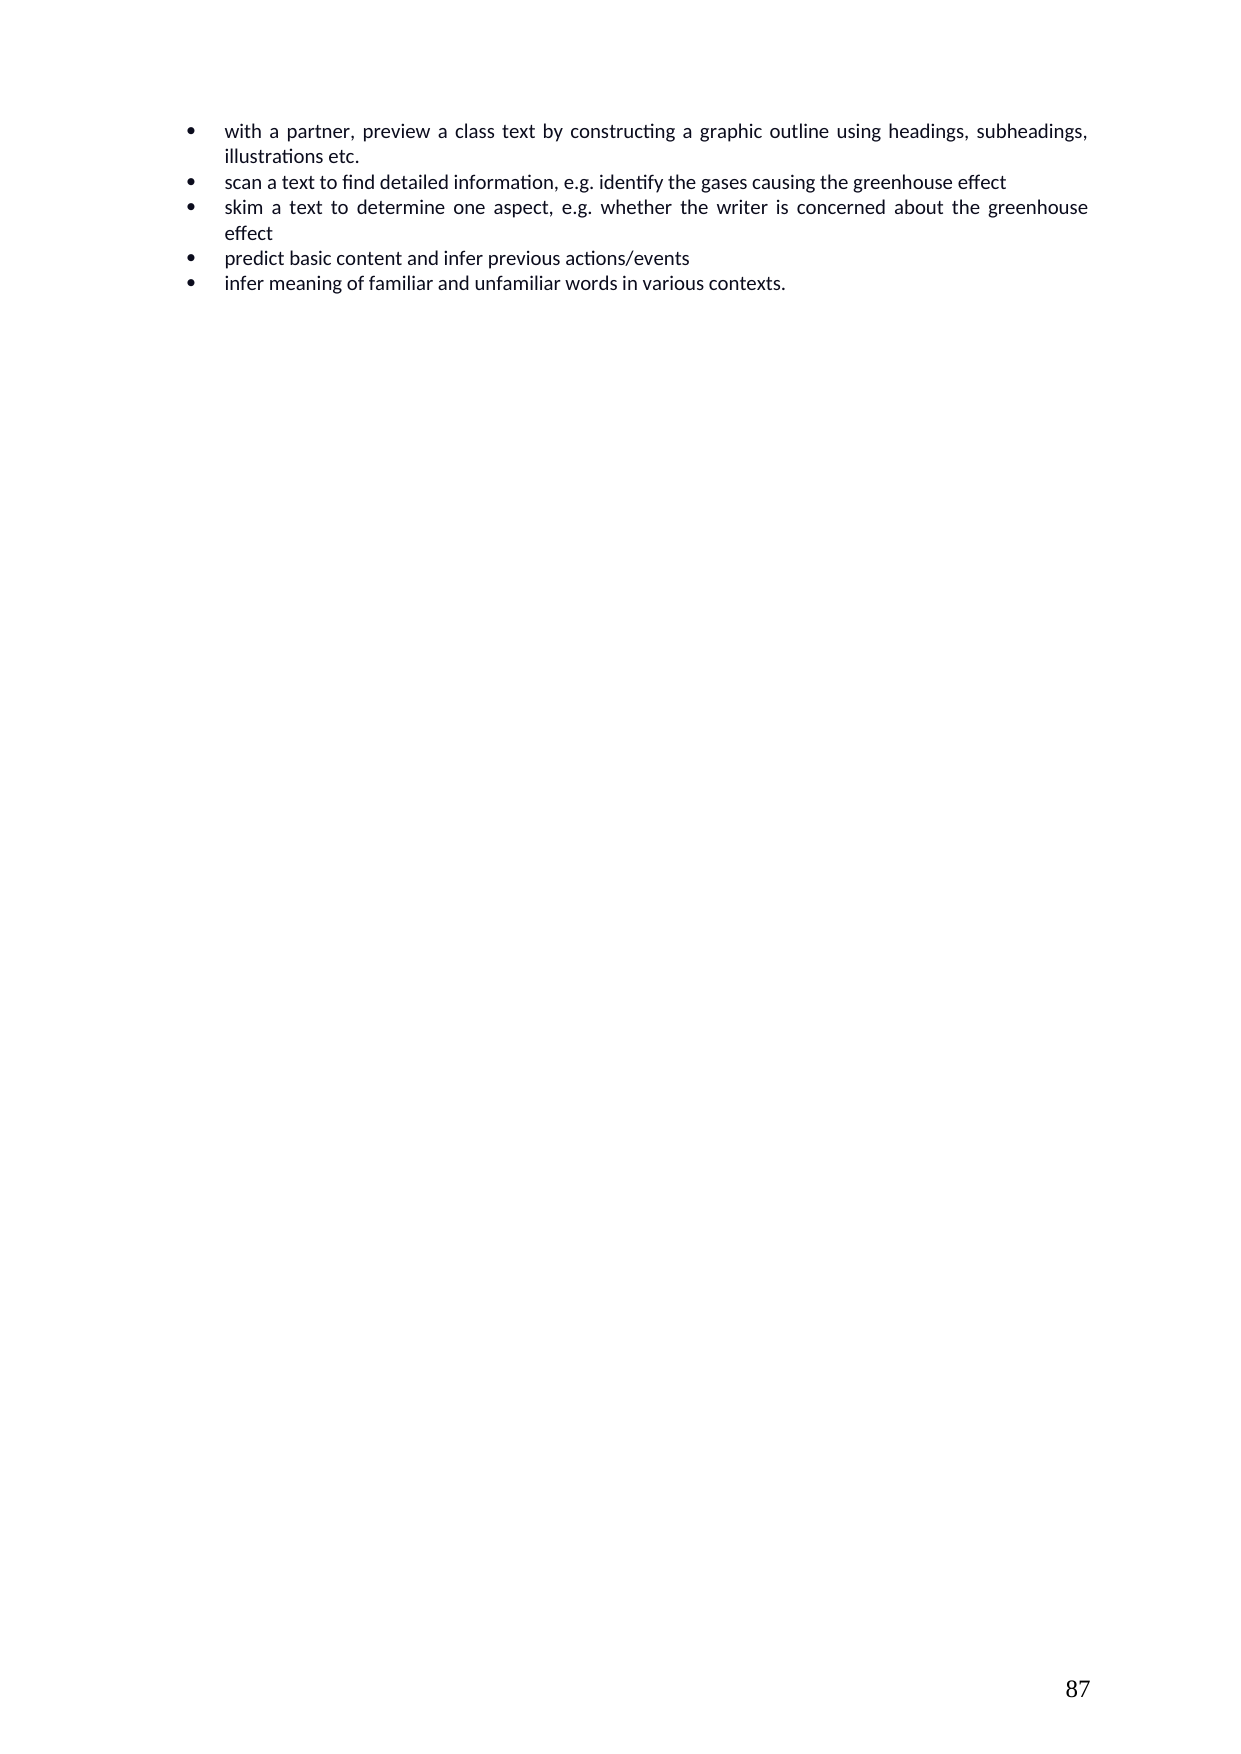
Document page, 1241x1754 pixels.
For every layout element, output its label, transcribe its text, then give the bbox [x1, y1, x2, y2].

list infer meaning of familiar and unfamiliar words in various contexts. [187, 271, 1090, 296]
list predict basic content and infer previous actions/events [187, 245, 1090, 271]
list scan a text to find detailed information, e.g. identify the gases causing the greenhouse effect [187, 169, 1090, 194]
list skim a text to determine one aspect, e.g. whether the writer is concerned about the greenhouse effect [187, 194, 1090, 245]
list with a partner, preview a class text by constructing a graphic outline using headings, subheadings, illustrations etc. [187, 118, 1090, 169]
